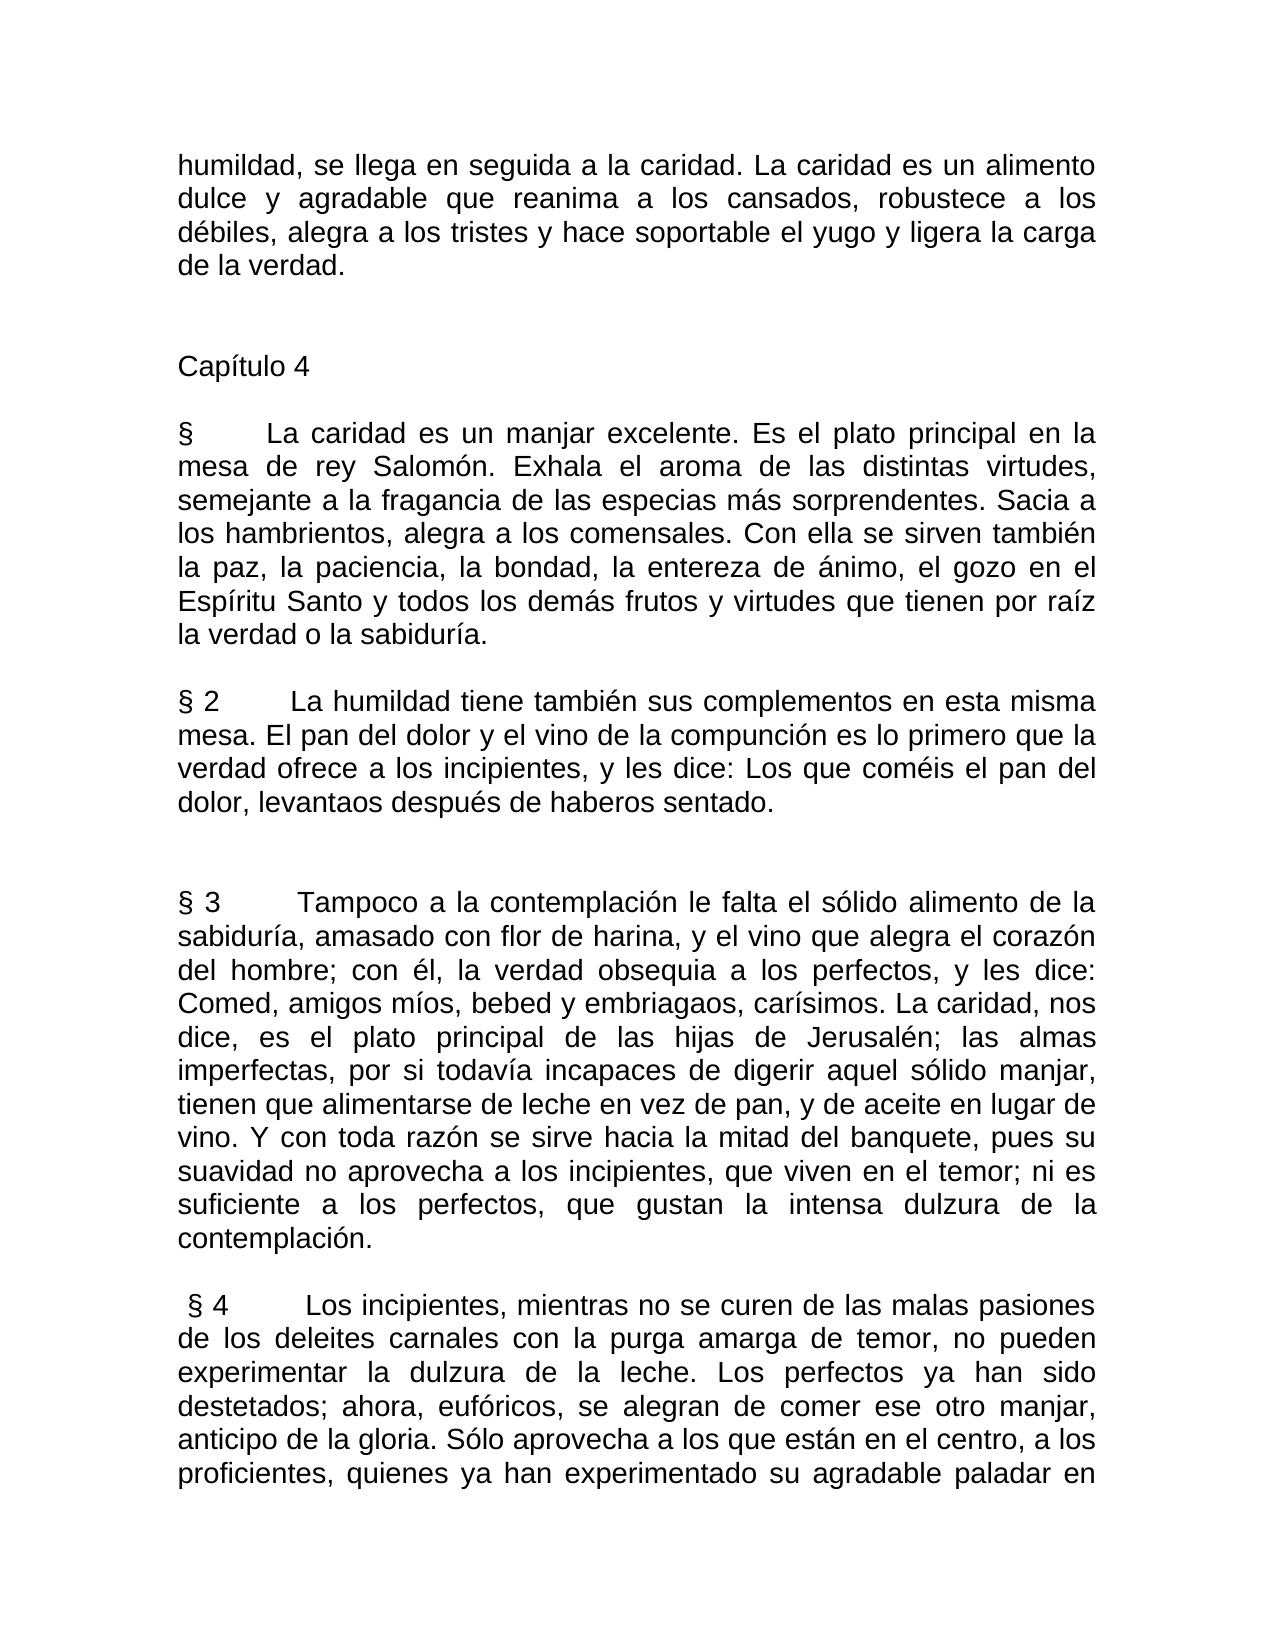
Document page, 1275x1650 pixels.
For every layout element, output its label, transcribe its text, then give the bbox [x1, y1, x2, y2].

text Capítulo 4 [177, 349, 1098, 382]
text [177, 148, 1098, 282]
text § La caridad es un manjar excelente. Es el plato principal en la mesa de rey Salomón. Exhala el aroma de las distintas virtudes, semejante a la fragancia de las especias más sorprendentes. Sacia a los hambrientos, alegra a los comensales. Con ella se sirven también la paz, la paciencia, la bondad, la entereza de ánimo, el gozo en el Espíritu Santo y todos los demás frutos y virtudes que tienen por raíz la verdad o la sabiduría. [177, 416, 1098, 651]
text § 3 Tampoco a la contemplación le falta el sólido alimento de la sabiduría, amasado con flor de harina, y el vino que alegra el corazón del hombre; con él, la verdad obsequia a los perfectos, y les dice: Comed, amigos míos, bebed y embriagaos, carísimos. La caridad, nos dice, es el plato principal de las hijas de Jerusalén; las almas imperfectas, por si todavía incapaces de digerir aquel sólido manjar, tienen que alimentarse de leche en vez de pan, y de aceite en lugar de vino. Y con toda razón se sirve hacia la mitad del banquete, pues su suavidad no aprovecha a los incipientes, que viven en el temor; ni es suficiente a los perfectos, que gustan la intensa dulzura de la contemplación. [177, 886, 1098, 1254]
text § 2 La humildad tiene también sus complementos en esta misma mesa. El pan del dolor y el vino de la compunción es lo primero que la verdad ofrece a los incipientes, y les dice: Los que coméis el pan del dolor, levantaos después de haberos sentado. [177, 684, 1098, 818]
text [177, 1288, 1098, 1489]
